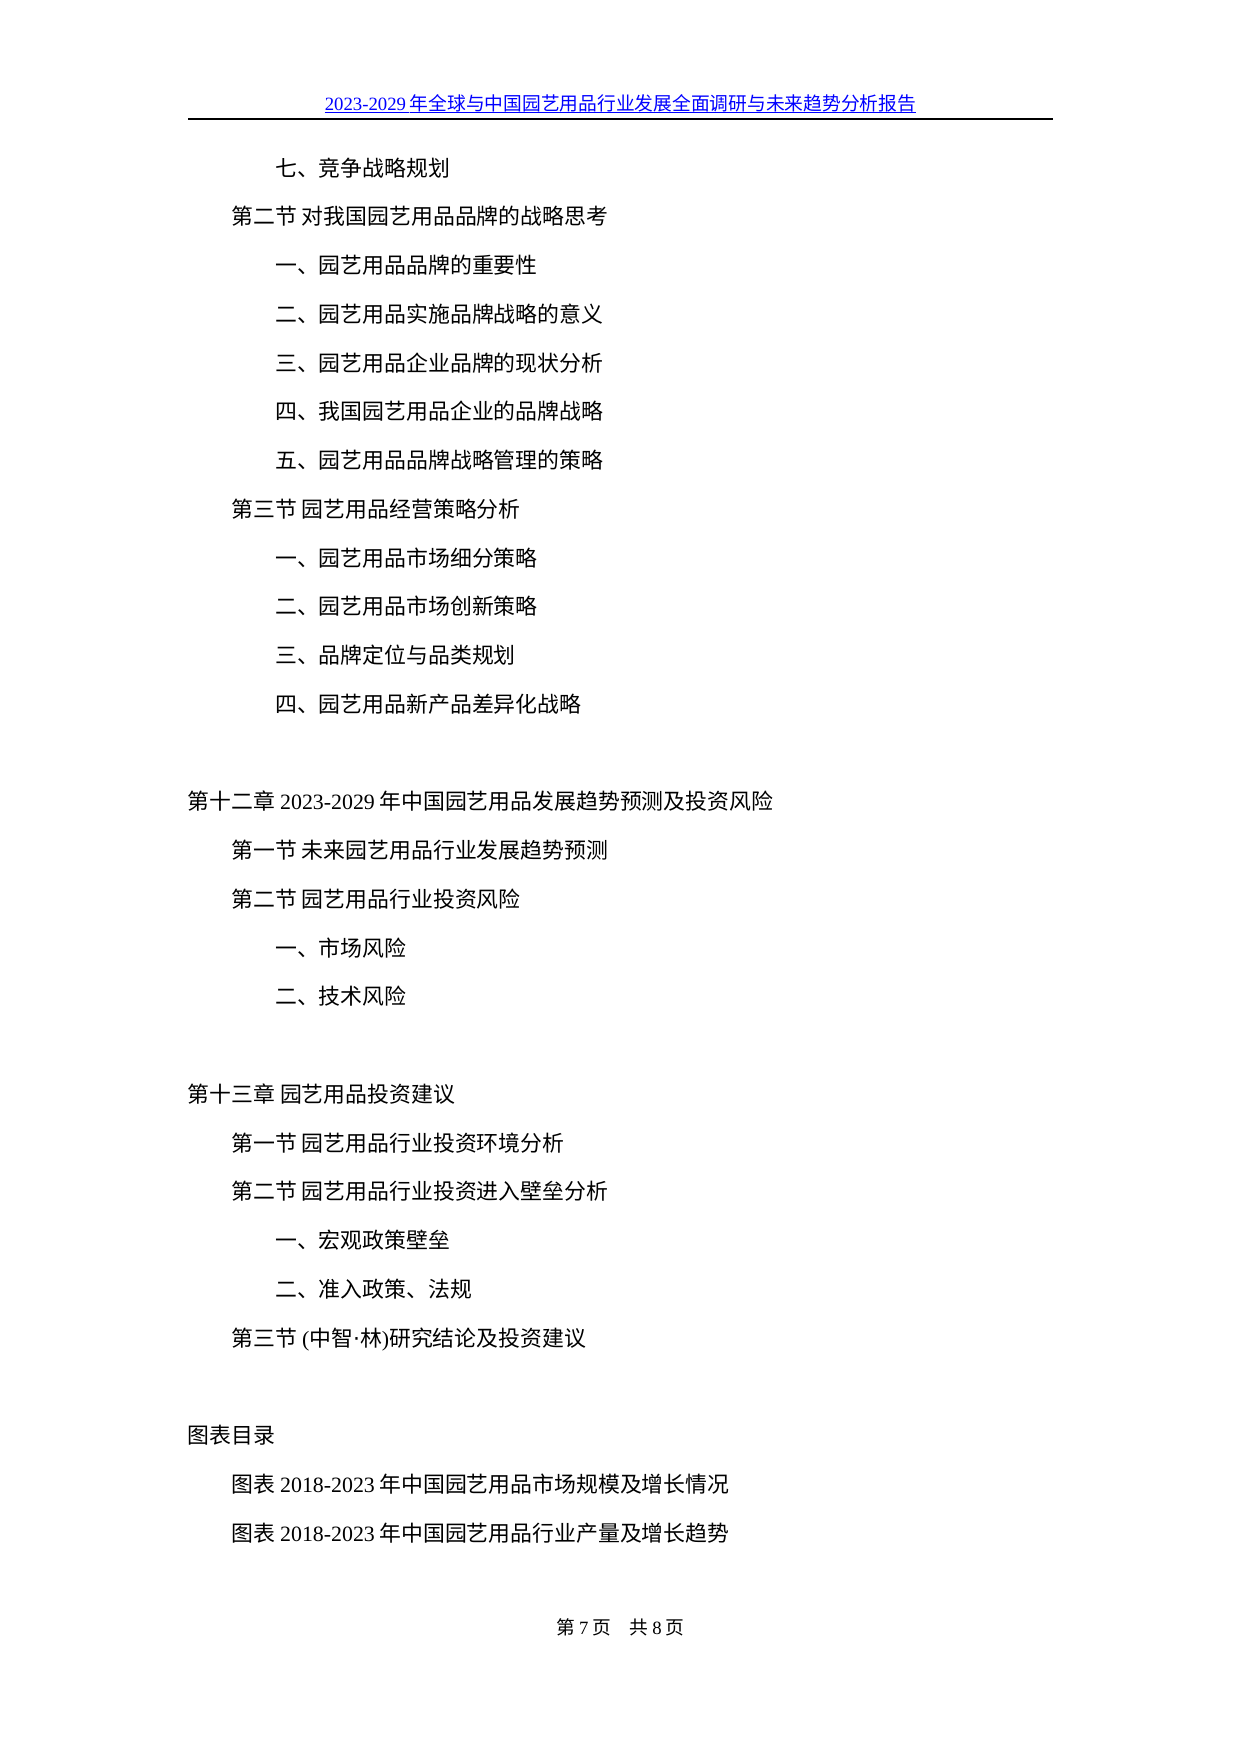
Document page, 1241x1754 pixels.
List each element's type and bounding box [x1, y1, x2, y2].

text [187, 150, 1053, 1548]
